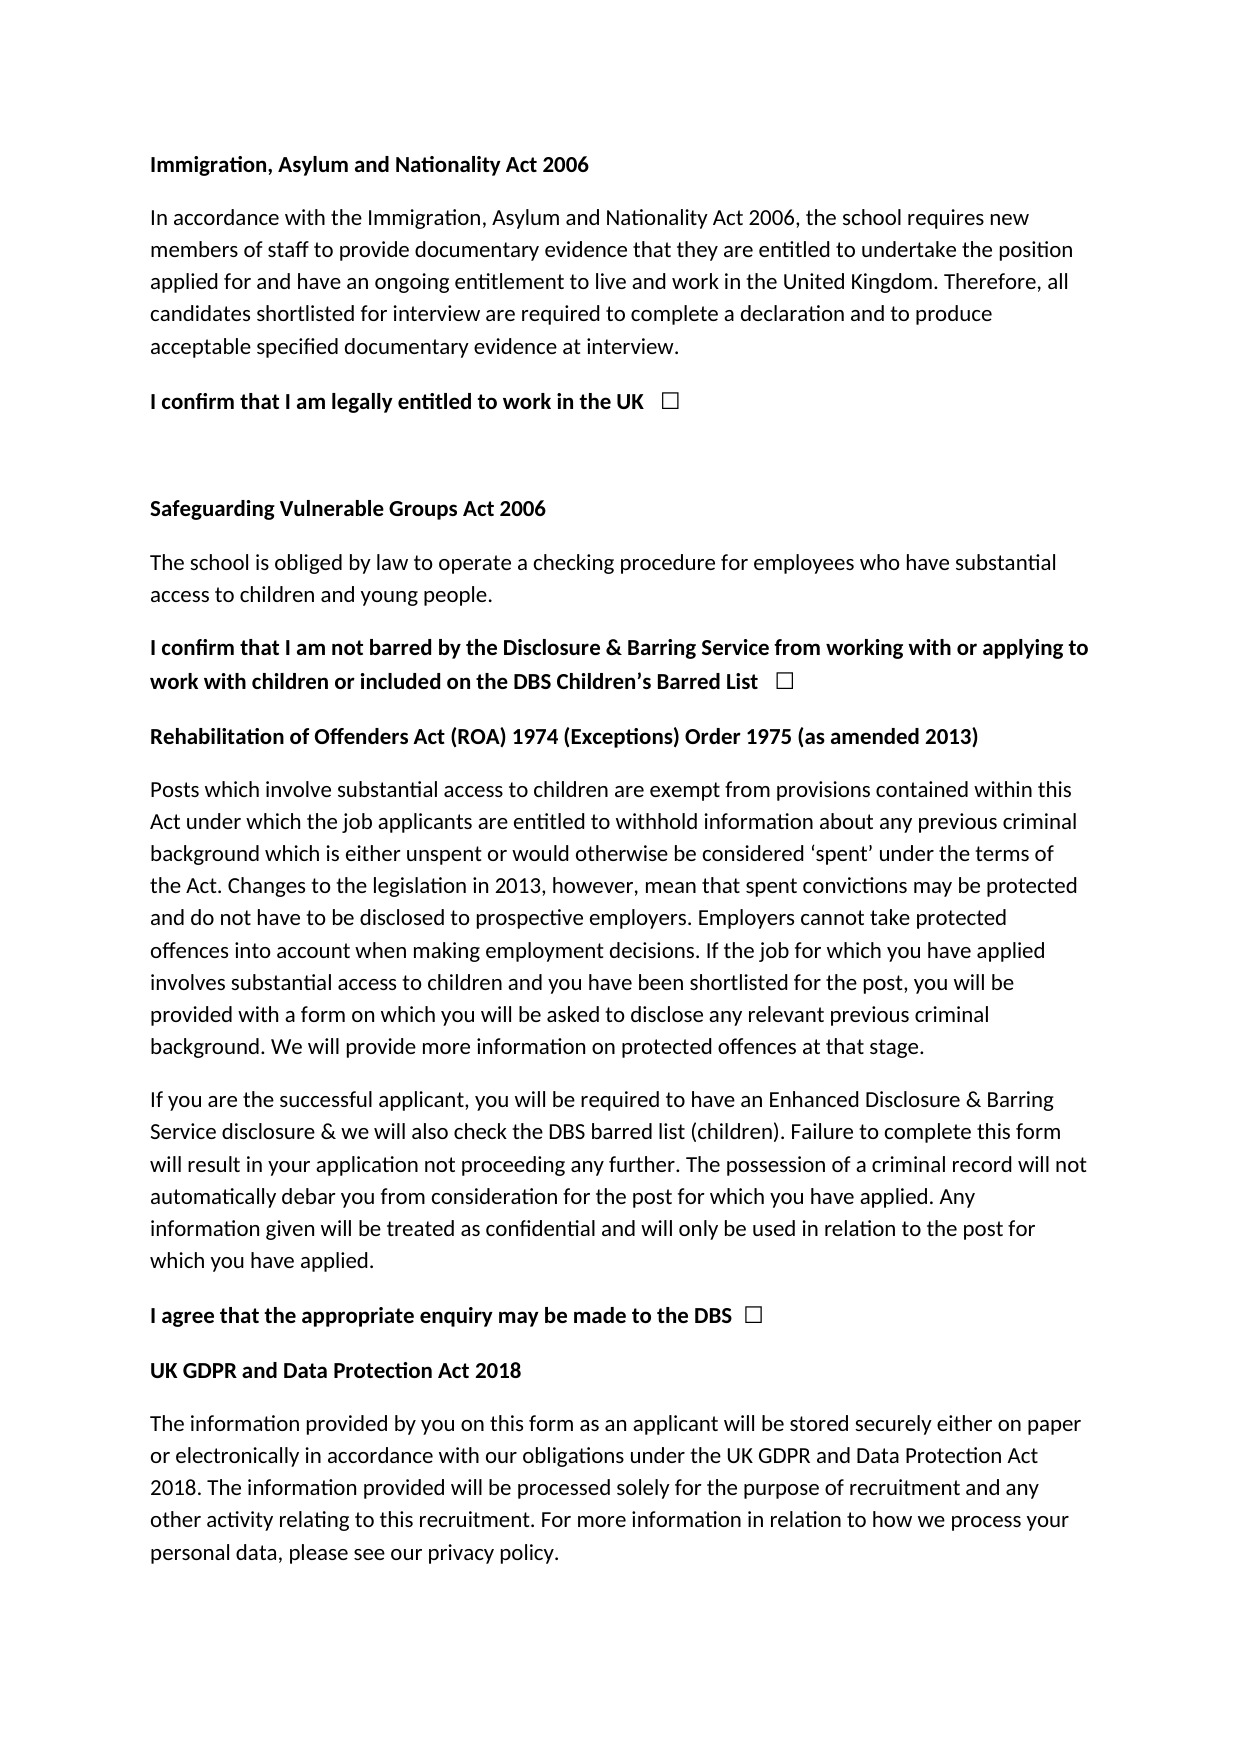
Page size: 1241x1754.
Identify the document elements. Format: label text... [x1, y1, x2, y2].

text The school is obliged by law to operate a checking procedure for employees who have substantial access to children and young people. [150, 548, 1090, 608]
text UK GDPR and Data Protection Act 2018 [150, 1356, 1090, 1384]
text I confirm that I am not barred by the Disclosure & Barring Service from working with or applying to work with children or included on the DBS Children’s Barred List [150, 633, 1090, 696]
text Posts which involve substantial access to children are exempt from provisions contained within this Act under which the job applicants are entitled to withhold information about any previous criminal background which is either unspent or would otherwise be considered ‘spent’ under the terms of the Act. Changes to the legislation in 2013, however, mean that spent convictions may be protected and do not have to be disclosed to prospective employers. Employers cannot take protected offences into account when making employment decisions. If the job for which you have applied involves substantial access to children and you have been shortlisted for the post, you will be provided with a form on which you will be asked to disclose any relevant previous criminal background. We will provide more information on protected offences at that stage. [150, 775, 1090, 1060]
text Rehabilitation of Offenders Act (ROA) 1974 (Exceptions) Order 1975 (as amended 2013) [150, 722, 1090, 750]
text Immigration, Asylum and Nationality Act 2006 [150, 150, 1090, 178]
text I confirm that I am legally entitled to work in the UK [150, 385, 1090, 416]
text I agree that the appropriate enquiry may be made to the DBS [150, 1299, 1090, 1331]
text The information provided by you on this form as an applicant will be stored securely either on paper or electronically in accordance with our obligations under the UK GDPR and Data Protection Act 2018. The information provided will be processed solely for the purpose of recruitment and any other activity relating to this recruitment. For more information in relation to how we process your personal data, please see our privacy policy. [150, 1409, 1090, 1566]
text Safeguarding Vulnerable Groups Act 2006 [150, 494, 1090, 523]
text If you are the successful applicant, you will be required to have an Enhanced Disclosure & Barring Service disclosure & we will also check the DBS barred list (children). Failure to complete this form will result in your application not proceeding any further. The possession of a criminal record will not automatically debar you from consideration for the post for which you have applied. Any information given will be treated as confidential and will only be used in relation to the post for which you have applied. [150, 1085, 1090, 1274]
text In accordance with the Immigration, Asylum and Nationality Act 2006, the school requires new members of staff to provide documentary evidence that they are entitled to undertake the position applied for and have an ongoing entitlement to live and work in the United Kingdom. Therefore, all candidates shortlisted for interview are required to complete a declaration and to produce acceptable specified documentary evidence at interview. [150, 203, 1090, 360]
